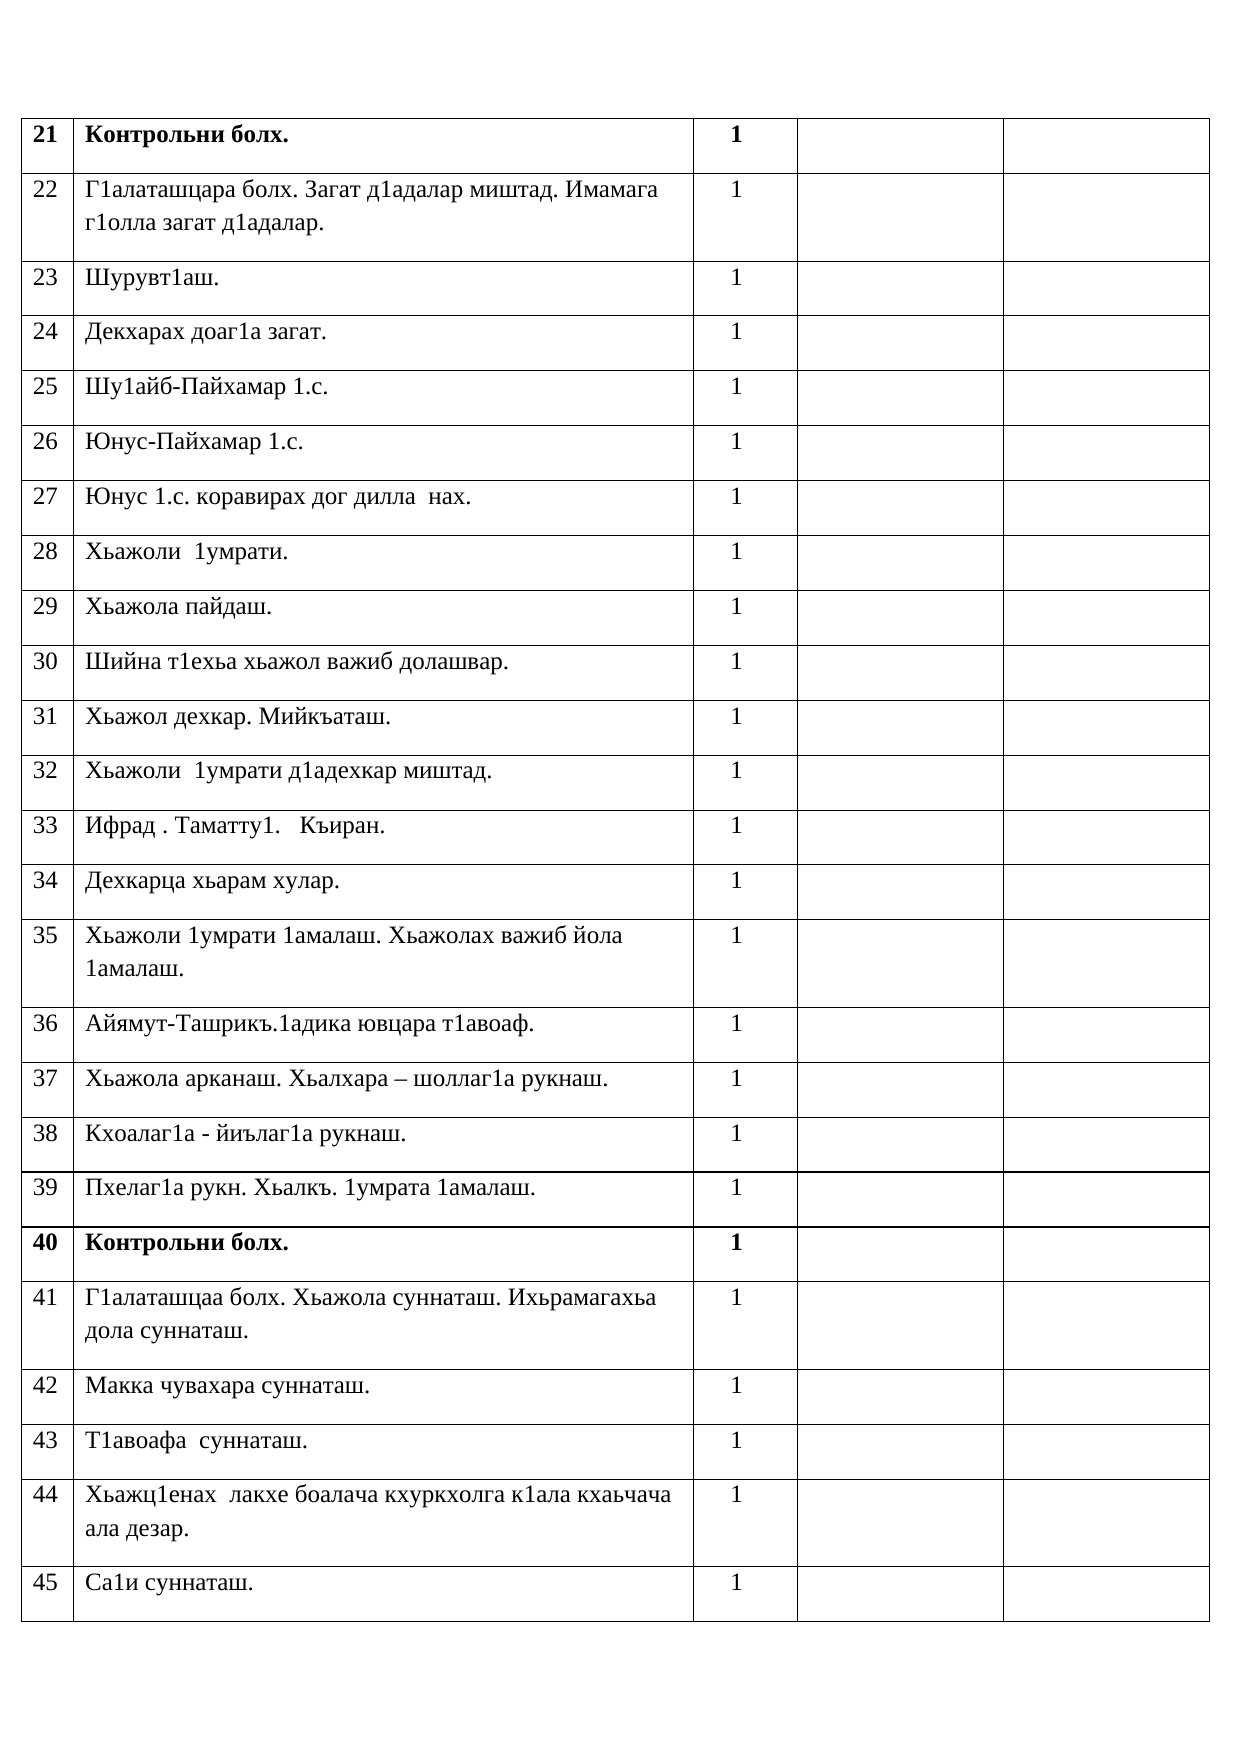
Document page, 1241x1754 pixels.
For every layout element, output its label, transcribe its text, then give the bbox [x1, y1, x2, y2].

table_cell [1004, 591, 1209, 645]
table_cell 1 [694, 1282, 797, 1369]
table_cell [798, 536, 1003, 590]
table_cell 22 [22, 174, 73, 261]
table_cell Хьажц1енах лакхе боалача кхуркхолга к1ала кхаьчача ала дезар. [74, 1480, 693, 1566]
table_cell [1004, 1425, 1209, 1478]
table_cell 1 [694, 1118, 797, 1171]
table_cell 31 [22, 701, 73, 754]
table_cell Контрольни болх. [74, 119, 693, 173]
table_cell 1 [694, 119, 797, 173]
table_cell 36 [22, 1008, 73, 1062]
table_cell 30 [22, 646, 73, 700]
table_cell Юнус 1.с. коравирах дог дилла нах. [74, 481, 693, 535]
table_cell Т1авоафа суннаташ. [74, 1425, 693, 1478]
table_cell [798, 1480, 1003, 1566]
table_cell 39 [22, 1173, 73, 1226]
table_cell Юнус-Пайхамар 1.с. [74, 426, 693, 480]
table_cell [1004, 756, 1209, 809]
table_cell 27 [22, 481, 73, 535]
table_cell [1004, 1008, 1209, 1062]
table_cell [798, 591, 1003, 645]
table_cell 1 [694, 1008, 797, 1062]
table_cell Хьажоли 1умрати д1адехкар миштад. [74, 756, 693, 809]
table_cell 29 [22, 591, 73, 645]
table_cell [798, 1282, 1003, 1369]
table_cell 42 [22, 1370, 73, 1424]
table_cell Г1алаташцара болх. Загат д1адалар миштад. Имамага г1олла загат д1адалар. [74, 174, 693, 261]
table_cell 21 [22, 119, 73, 173]
table_cell Шу1айб-Пайхамар 1.с. [74, 371, 693, 425]
table_cell 1 [694, 865, 797, 919]
table_cell [798, 481, 1003, 535]
table_cell [798, 426, 1003, 480]
table_cell 1 [694, 481, 797, 535]
table_cell 1 [694, 701, 797, 754]
table_cell [798, 701, 1003, 754]
table_cell [798, 1370, 1003, 1424]
table_cell 1 [694, 756, 797, 809]
table_cell 1 [694, 536, 797, 590]
table_cell [798, 1425, 1003, 1478]
table_cell 1 [694, 1173, 797, 1226]
table_cell 44 [22, 1480, 73, 1566]
table_cell 1 [694, 262, 797, 315]
table_cell 43 [22, 1425, 73, 1478]
table_cell [798, 174, 1003, 261]
table_cell 1 [694, 174, 797, 261]
table_cell [1004, 371, 1209, 425]
table_cell 1 [694, 646, 797, 700]
table_cell [1004, 920, 1209, 1007]
table_cell Айямут-Ташрикъ.1адика ювцара т1авоаф. [74, 1008, 693, 1062]
table_cell 1 [694, 1228, 797, 1281]
table_cell Хьажола арканаш. Хьалхара – шоллаг1а рукнаш. [74, 1063, 693, 1117]
table_cell Ифрад . Таматту1. Къиран. [74, 811, 693, 864]
table_cell 1 [694, 426, 797, 480]
table_cell [1004, 865, 1209, 919]
table_cell Макка чувахара суннаташ. [74, 1370, 693, 1424]
table_cell 25 [22, 371, 73, 425]
table_cell 1 [694, 1063, 797, 1117]
table_cell 1 [694, 1425, 797, 1478]
table_cell Контрольни болх. [74, 1228, 693, 1281]
table_cell 1 [694, 316, 797, 370]
table_cell Пхелаг1а рукн. Хьалкъ. 1умрата 1амалаш. [74, 1173, 693, 1226]
table_cell 1 [694, 1567, 797, 1621]
table_cell Декхарах доаг1а загат. [74, 316, 693, 370]
table_cell [1004, 1228, 1209, 1281]
table_cell 38 [22, 1118, 73, 1171]
table_cell [1004, 174, 1209, 261]
table_cell [798, 1118, 1003, 1171]
table_cell [1004, 262, 1209, 315]
table_cell [1004, 646, 1209, 700]
table_cell [1004, 1173, 1209, 1226]
table_cell [798, 646, 1003, 700]
table_cell Кхоалаг1а - йиълаг1а рукнаш. [74, 1118, 693, 1171]
table_cell [798, 316, 1003, 370]
table_cell 40 [22, 1228, 73, 1281]
table_cell 26 [22, 426, 73, 480]
table_cell Дехкарца хьарам хулар. [74, 865, 693, 919]
table_cell [798, 262, 1003, 315]
table_cell 1 [694, 1480, 797, 1566]
table_cell 35 [22, 920, 73, 1007]
table_cell 37 [22, 1063, 73, 1117]
table_cell 1 [694, 371, 797, 425]
table_cell 34 [22, 865, 73, 919]
table_cell [1004, 536, 1209, 590]
table_cell [798, 1008, 1003, 1062]
table_cell [1004, 316, 1209, 370]
table_cell 45 [22, 1567, 73, 1621]
table_cell [798, 1173, 1003, 1226]
table_cell 32 [22, 756, 73, 809]
table_cell Са1и суннаташ. [74, 1567, 693, 1621]
table_cell 1 [694, 591, 797, 645]
table_cell [1004, 1063, 1209, 1117]
table_cell 28 [22, 536, 73, 590]
table_cell [1004, 426, 1209, 480]
table_cell 1 [694, 920, 797, 1007]
table_cell [1004, 1118, 1209, 1171]
table_cell Хьажоли 1умрати 1амалаш. Хьажолах важиб йола 1амалаш. [74, 920, 693, 1007]
table_cell 41 [22, 1282, 73, 1369]
table_cell [1004, 1567, 1209, 1621]
table_cell 24 [22, 316, 73, 370]
table_cell [798, 371, 1003, 425]
table_cell [798, 756, 1003, 809]
table_cell [798, 1567, 1003, 1621]
table_cell [1004, 701, 1209, 754]
table_cell [798, 920, 1003, 1007]
table_cell [1004, 811, 1209, 864]
table_cell [1004, 481, 1209, 535]
table_cell 1 [694, 1370, 797, 1424]
table_cell [1004, 1370, 1209, 1424]
table_cell [798, 119, 1003, 173]
table_cell Г1алаташцаа болх. Хьажола суннаташ. Ихьрамагахьа дола суннаташ. [74, 1282, 693, 1369]
table_cell [1004, 119, 1209, 173]
table_cell [1004, 1480, 1209, 1566]
table_cell [798, 1228, 1003, 1281]
table_cell Хьажоли 1умрати. [74, 536, 693, 590]
table_cell 23 [22, 262, 73, 315]
table_cell 33 [22, 811, 73, 864]
table_cell Шурувт1аш. [74, 262, 693, 315]
table_cell [798, 1063, 1003, 1117]
table_cell Хьажол дехкар. Мийкъаташ. [74, 701, 693, 754]
table_cell Хьажола пайдаш. [74, 591, 693, 645]
table_cell [1004, 1282, 1209, 1369]
table_cell [798, 865, 1003, 919]
table_cell Шийна т1ехьа хьажол важиб долашвар. [74, 646, 693, 700]
table_cell 1 [694, 811, 797, 864]
table_cell [798, 811, 1003, 864]
